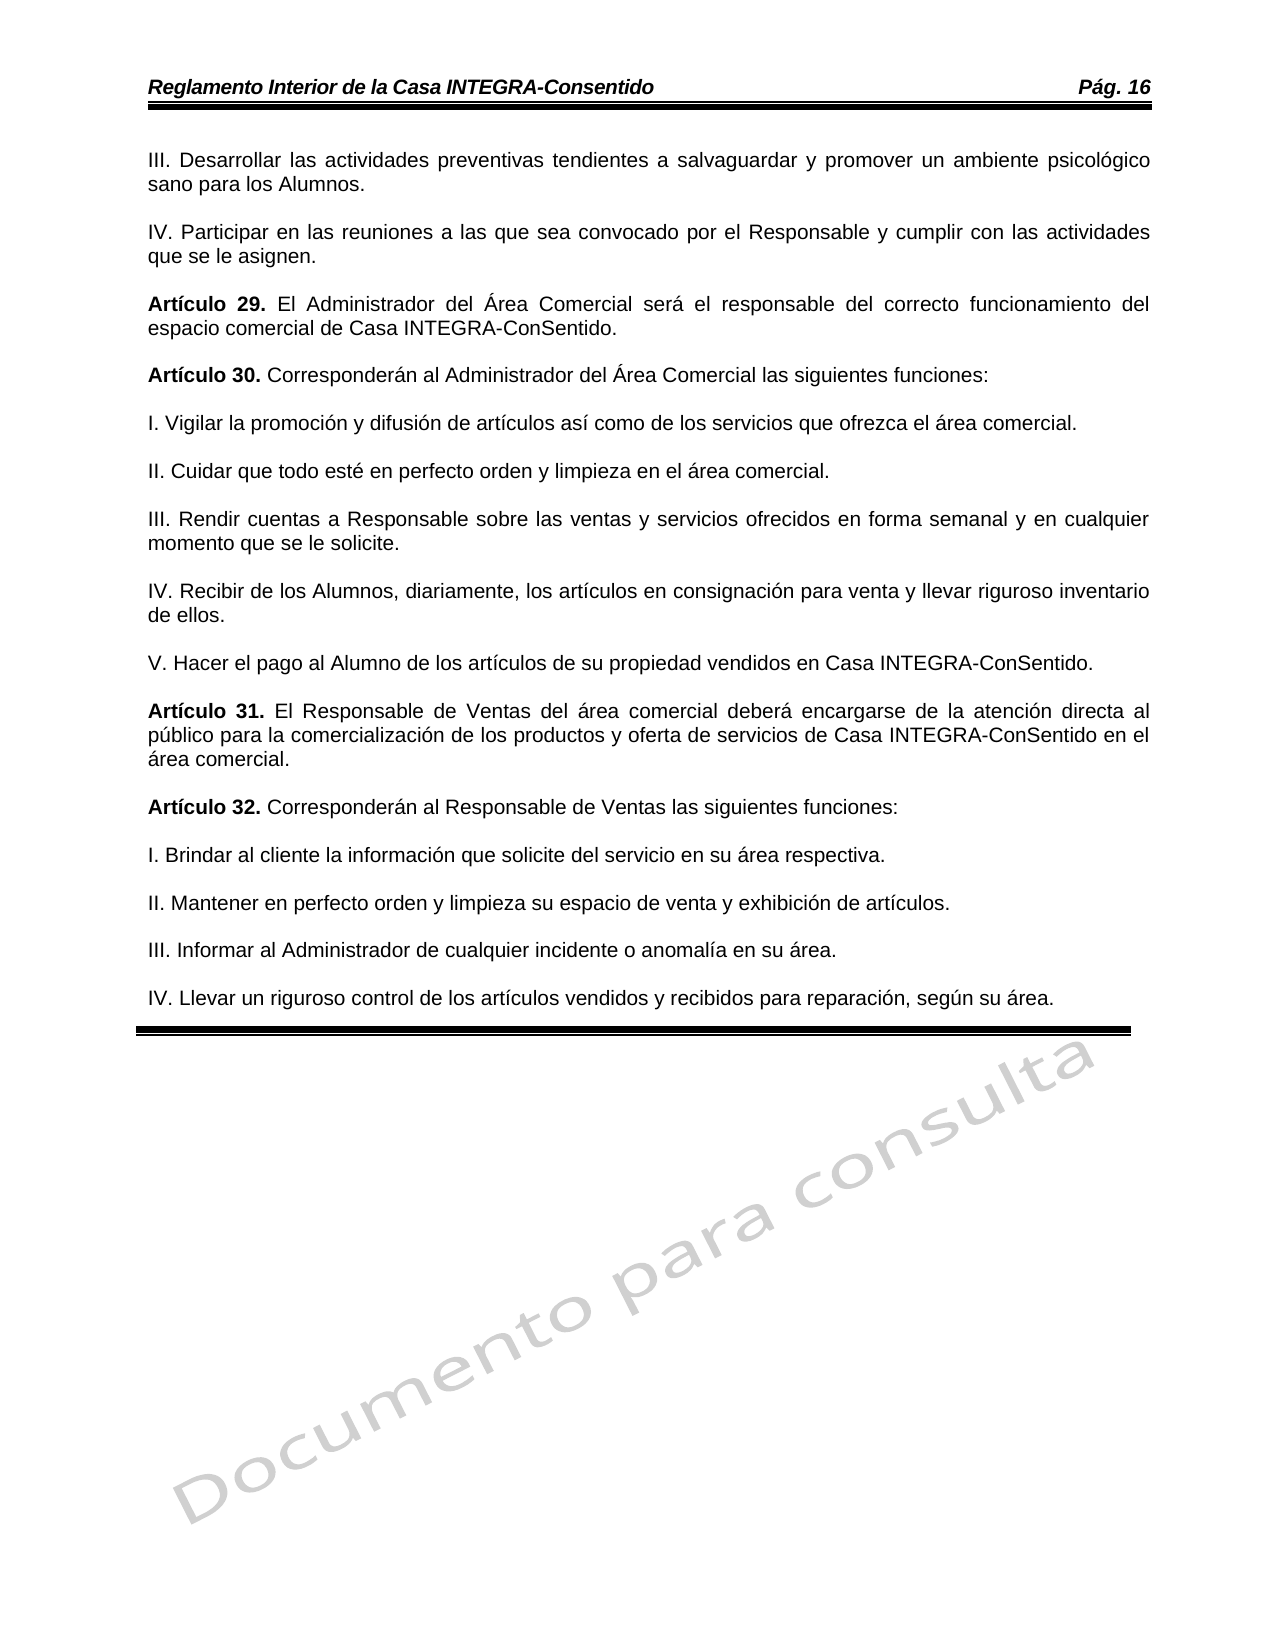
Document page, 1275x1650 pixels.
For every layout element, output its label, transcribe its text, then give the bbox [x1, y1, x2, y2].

text IV. Llevar un riguroso control de los artículos vendidos y recibidos para reparación, según su área. [148, 986, 1152, 1010]
text III. Informar al Administrador de cualquier incidente o anomalía en su área. [148, 938, 1152, 962]
text IV. Participar en las reuniones a las que sea convocado por el Responsable y cumplir con las actividades que se le asignen. [148, 219, 1152, 267]
text Artículo 30. Corresponderán al Administrador del Área Comercial las siguientes funciones: [148, 363, 1152, 387]
text III. Rendir cuentas a Responsable sobre las ventas y servicios ofrecidos en forma semanal y en cualquier momento que se le solicite. [148, 507, 1152, 555]
text I. Vigilar la promoción y difusión de artículos así como de los servicios que ofrezca el área comercial. [148, 411, 1152, 435]
text Artículo 29. El Administrador del Área Comercial será el responsable del correcto funcionamiento del espacio comercial de Casa INTEGRA-ConSentido. [148, 291, 1152, 339]
text II. Cuidar que todo esté en perfecto orden y limpieza en el área comercial. [148, 459, 1152, 483]
text I. Brindar al cliente la información que solicite del servicio en su área respectiva. [148, 842, 1152, 866]
text Artículo 32. Corresponderán al Responsable de Ventas las siguientes funciones: [148, 794, 1152, 818]
text Artículo 31. El Responsable de Ventas del área comercial deberá encargarse de la atención directa al público para la comercialización de los productos y oferta de servicios de Casa INTEGRA-ConSentido en el área comercial. [148, 699, 1152, 771]
text V. Hacer el pago al Alumno de los artículos de su propiedad vendidos en Casa INTEGRA-ConSentido. [148, 651, 1152, 675]
text IV. Recibir de los Alumnos, diariamente, los artículos en consignación para venta y llevar riguroso inventario de ellos. [148, 579, 1152, 627]
text II. Mantener en perfecto orden y limpieza su espacio de venta y exhibición de artículos. [148, 890, 1152, 914]
text III. Desarrollar las actividades preventivas tendientes a salvaguardar y promover un ambiente psicológico sano para los Alumnos. [148, 148, 1152, 196]
